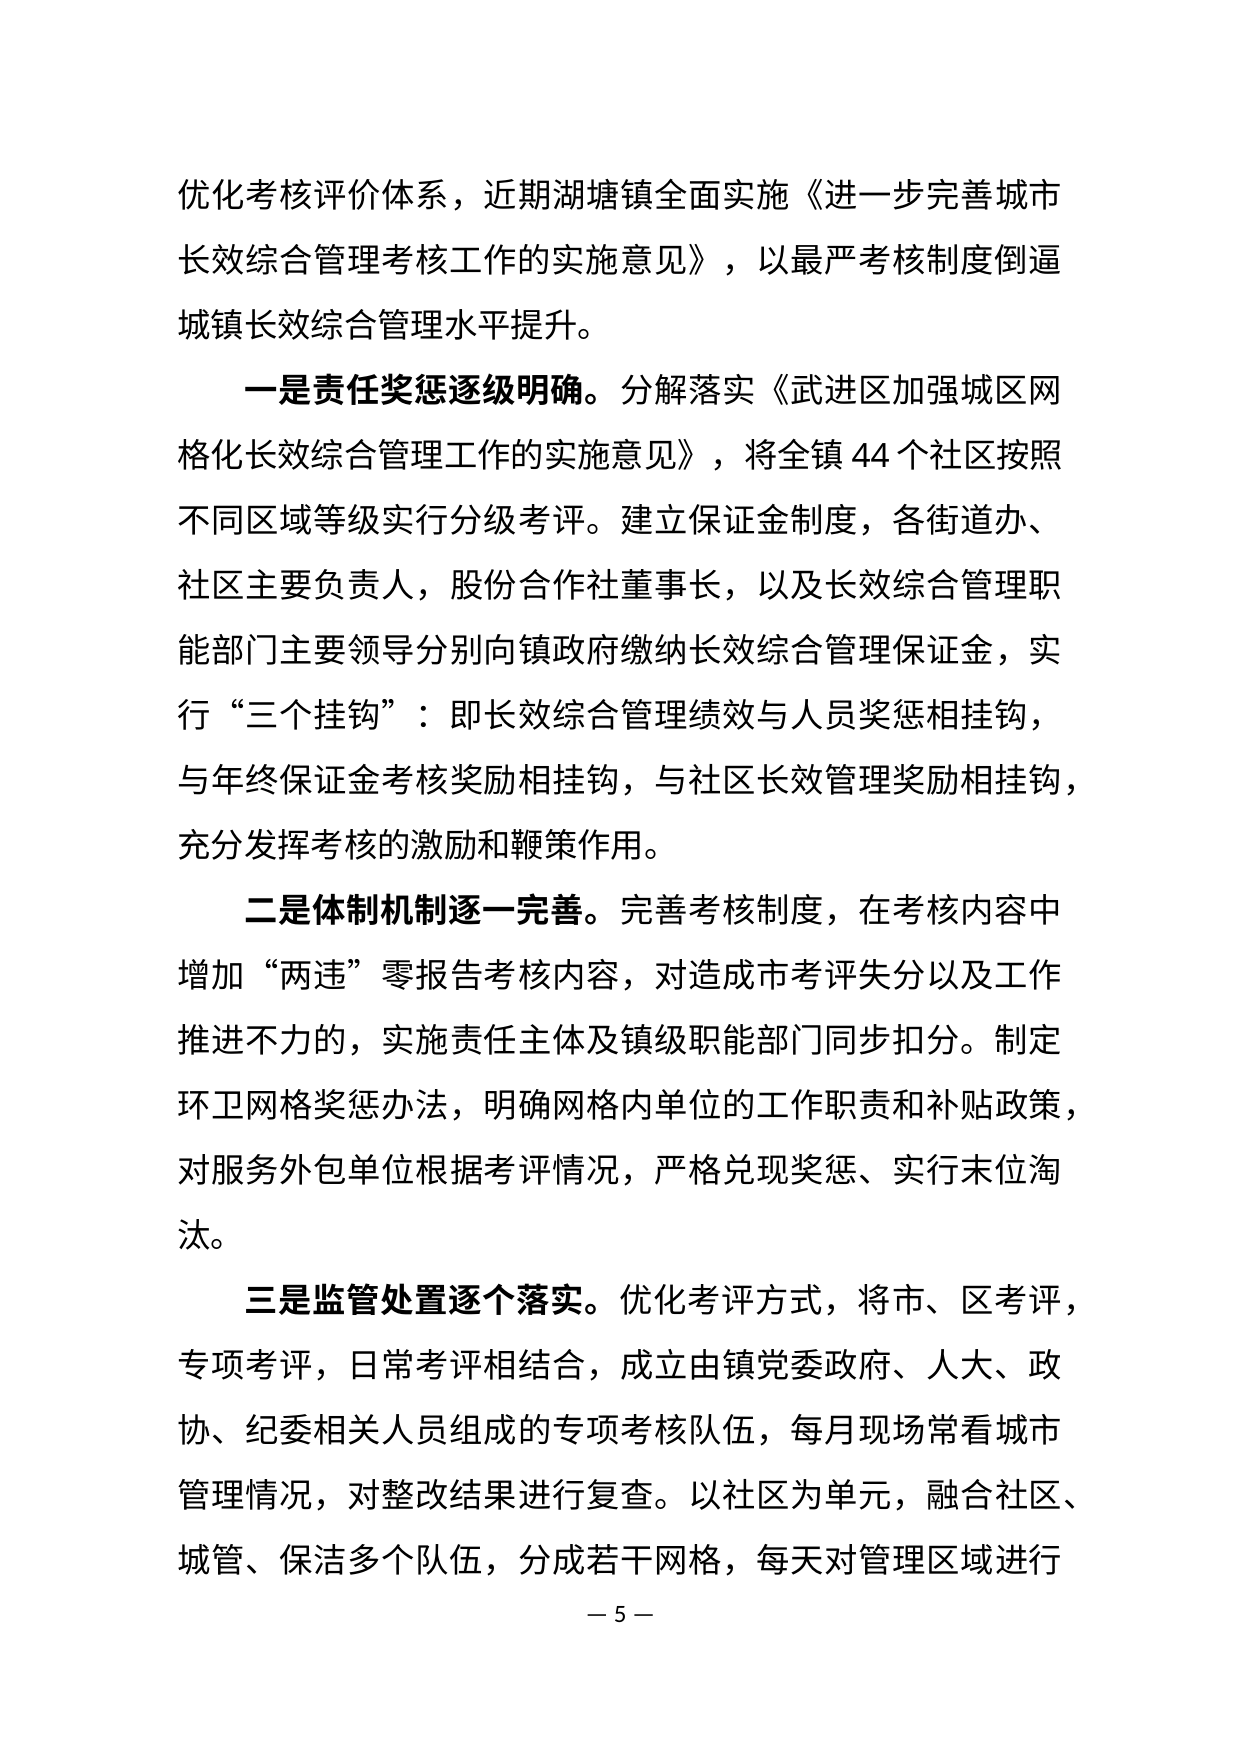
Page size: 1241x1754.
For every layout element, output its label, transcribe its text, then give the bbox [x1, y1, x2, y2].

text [177, 161, 1063, 356]
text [177, 1266, 1063, 1591]
text 一是责任奖惩逐级明确。分解落实《武进区加强城区网格化长效综合管理工作的实施意见》，将全镇44个社区按照不同区域等级实行分级考评。建立保证金制度，各街道办、社区主要负责人，股份合作社董事长，以及长效综合管理职能部门主要领导分别向镇政府缴纳长效综合管理保证金，实行“三个挂钩”：即长效综合管理绩效与人员奖惩相挂钩，与年终保证金考核奖励相挂钩，与社区长效管理奖励相挂钩，充分发挥考核的激励和鞭策作用。 [177, 356, 1063, 876]
text 二是体制机制逐一完善。完善考核制度，在考核内容中增加“两违”零报告考核内容，对造成市考评失分以及工作推进不力的，实施责任主体及镇级职能部门同步扣分。制定环卫网格奖惩办法，明确网格内单位的工作职责和补贴政策，对服务外包单位根据考评情况，严格兑现奖惩、实行末位淘汰。 [177, 876, 1063, 1266]
